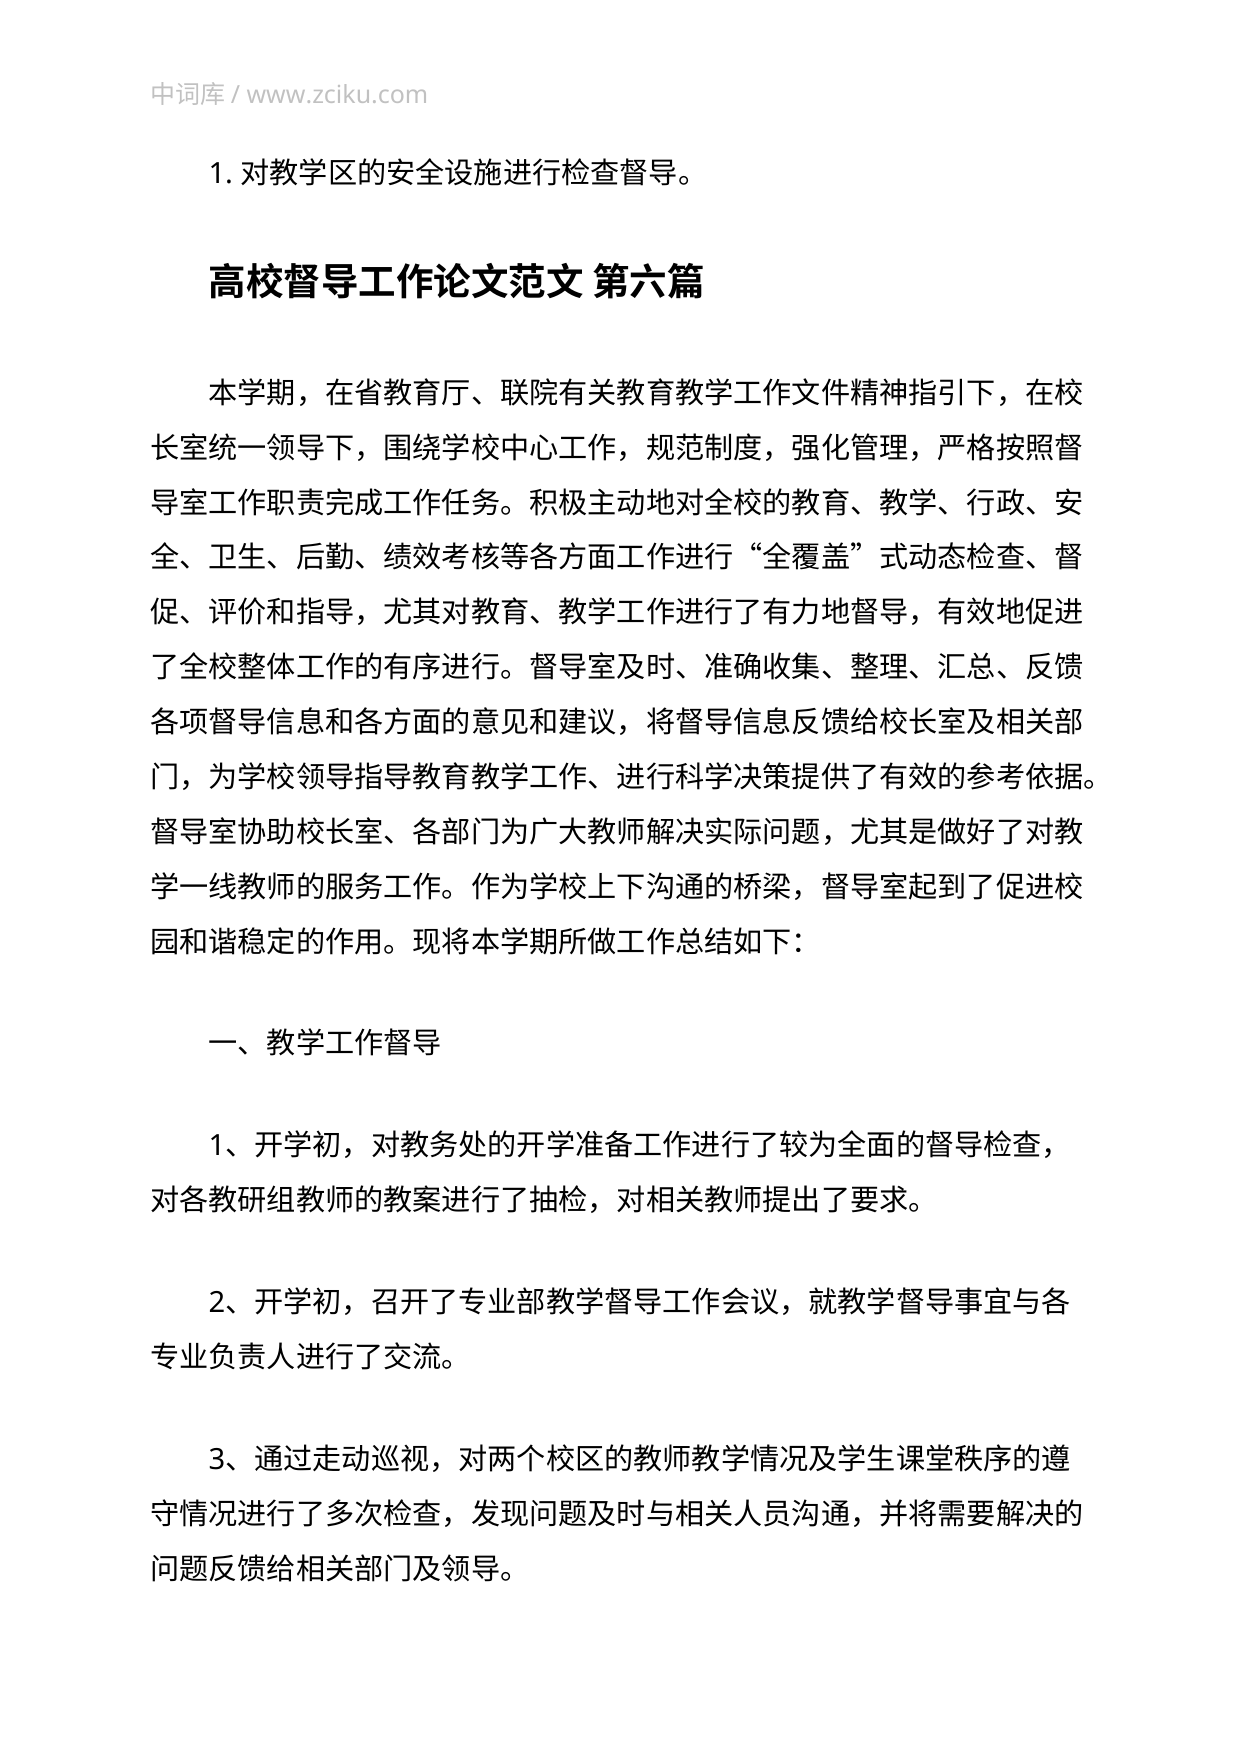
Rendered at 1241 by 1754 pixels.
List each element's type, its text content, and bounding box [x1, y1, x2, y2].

text 2、开学初，召开了专业部教学督导工作会议，就教学督导事宜与各专业负责人进行了交流。 [150, 1279, 1090, 1376]
text 1. 对教学区的安全设施进行检查督导。 [150, 150, 1090, 192]
text 本学期，在省教育厅、联院有关教育教学工作文件精神指引下，在校长室统一领导下，围绕学校中心工作，规范制度，强化管理，严格按照督导室工作职责完成工作任务。积极主动地对全校的教育、教学、行政、安全、卫生、后勤、绩效考核等各方面工作进行“全覆盖”式动态检查、督促、评价和指导，尤其对教育、教学工作进行了有力地督导，有效地促进了全校整体工作的有序进行。督导室及时、准确收集、整理、汇总、反馈各项督导信息和各方面的意见和建议，将督导信息反馈给校长室及相关部门，为学校领导指导教育教学工作、进行科学决策提供了有效的参考依据。督导室协助校长室、各部门为广大教师解决实际问题，尤其是做好了对教学一线教师的服务工作。作为学校上下沟通的桥梁，督导室起到了促进校园和谐稳定的作用。现将本学期所做工作总结如下： [150, 369, 1090, 961]
text 1、开学初，对教务处的开学准备工作进行了较为全面的督导检查，对各教研组教师的教案进行了抽检，对相关教师提出了要求。 [150, 1122, 1090, 1219]
text 3、通过走动巡视，对两个校区的教师教学情况及学生课堂秩序的遵守情况进行了多次检查，发现问题及时与相关人员沟通，并将需要解决的问题反馈给相关部门及领导。 [150, 1435, 1090, 1588]
text 一、教学工作督导 [150, 1020, 1090, 1062]
text 高校督导工作论文范文 第六篇 [150, 252, 1090, 306]
